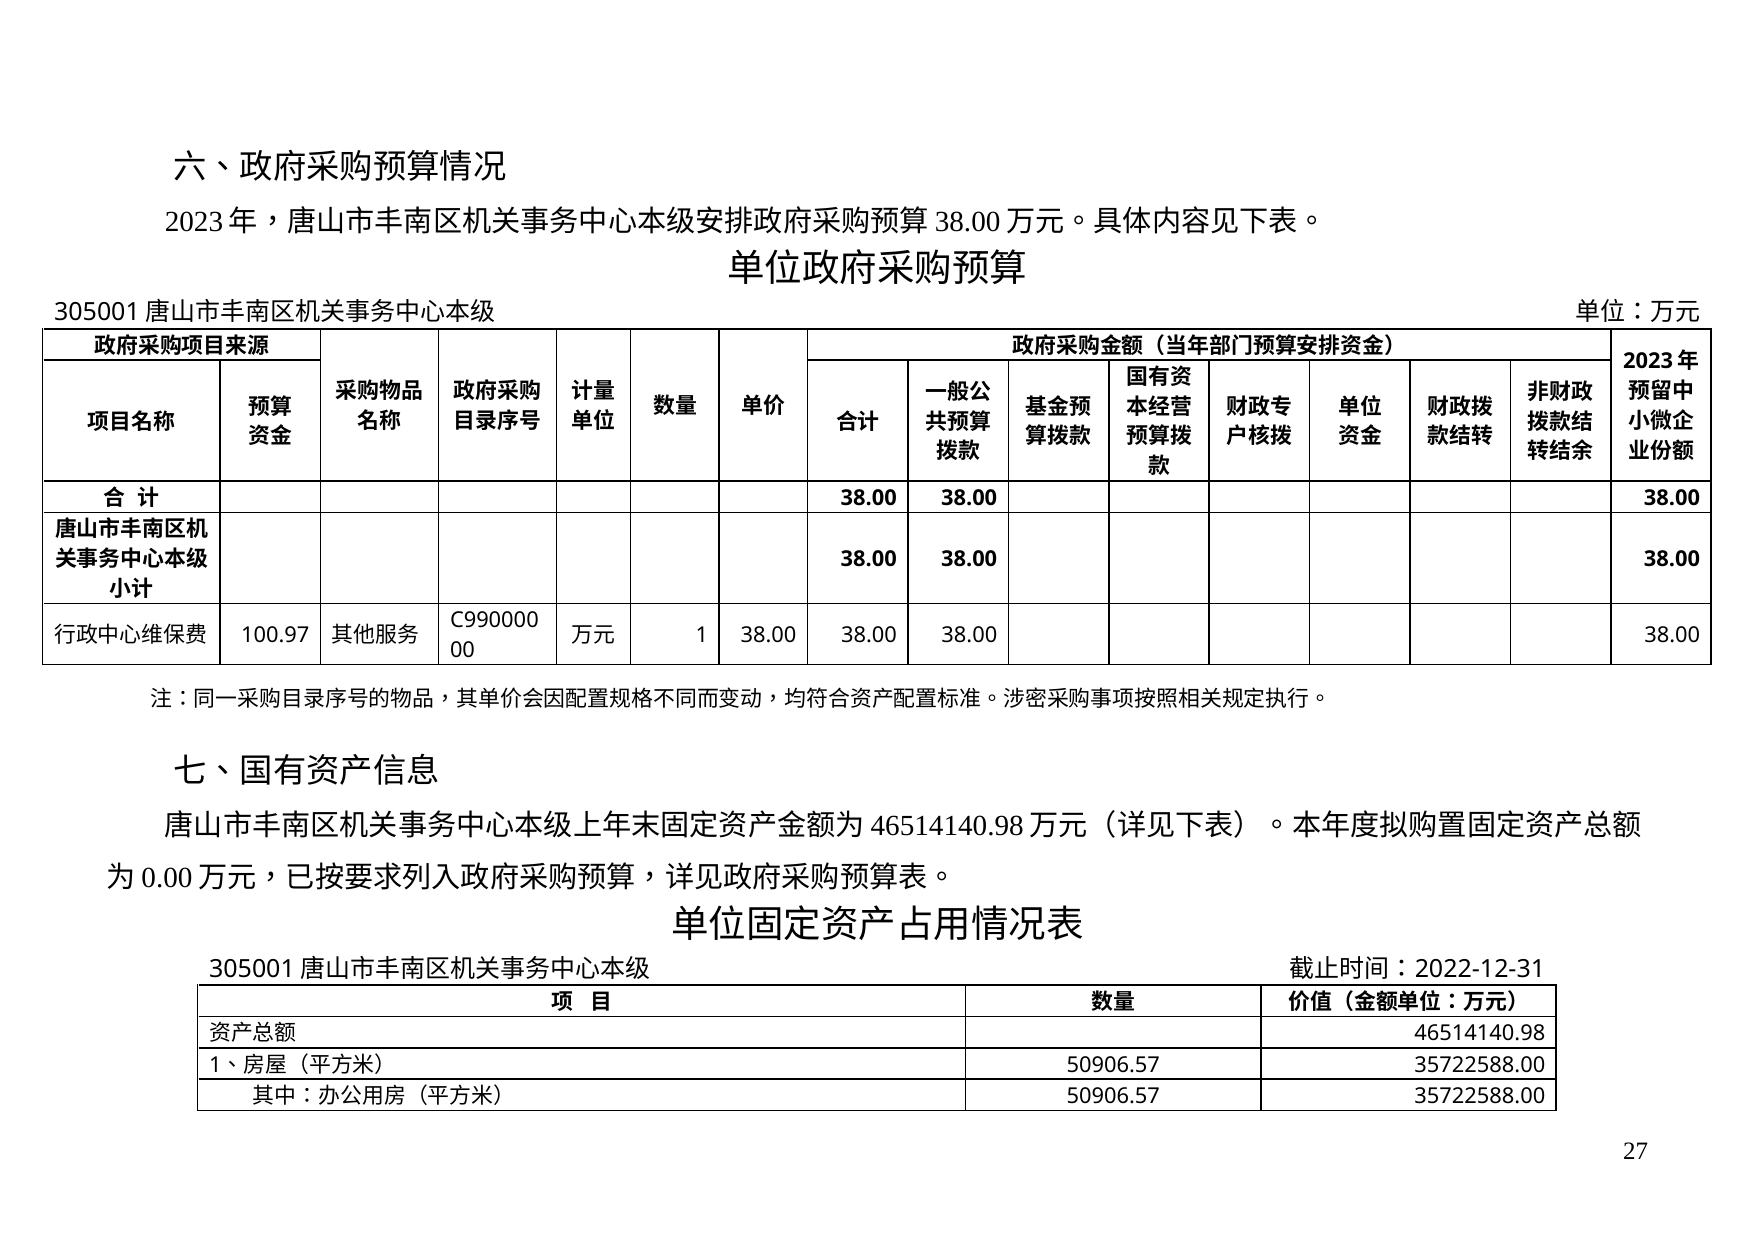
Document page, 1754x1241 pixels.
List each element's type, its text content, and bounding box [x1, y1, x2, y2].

table_cell 38.00 [909, 604, 1008, 663]
text 单位固定资产占用情况表 [106, 898, 1648, 949]
table_cell 35722588.00 [1262, 1080, 1555, 1110]
table_cell [720, 482, 807, 511]
table_cell 政府采购目录序号 [439, 330, 556, 480]
table_cell [631, 482, 718, 511]
table_header 305001唐山市丰南区机关事务中心本级 [43, 294, 807, 328]
table_cell 1、房屋（平方米） [198, 1048, 965, 1078]
table_cell [1411, 604, 1510, 663]
table_cell [1511, 604, 1610, 663]
table_cell 唐山市丰南区机关事务中心本级小计 [43, 513, 219, 602]
text 七、国有资产信息 [106, 747, 1648, 792]
table_cell [1310, 604, 1409, 663]
table_cell [720, 513, 807, 602]
table_cell 38.00 [909, 513, 1008, 602]
text 注：同一采购目录序号的物品，其单价会因配置规格不同而变动，均符合资产配置标准。涉密采购事项按照相关规定执行。 [106, 665, 1648, 717]
table_cell 38.00 [808, 604, 907, 663]
table_cell 其他服务 [321, 604, 438, 663]
table_cell 万元 [557, 604, 630, 663]
table_cell 数量 [631, 330, 718, 480]
table_cell 财政拨 款结转 [1411, 361, 1510, 480]
table_cell [557, 482, 630, 511]
table_cell 46514140.98 [1262, 1017, 1555, 1047]
text 单位政府采购预算 [106, 241, 1648, 292]
table_header 单位：万元 [808, 294, 1710, 328]
table_cell 1 [631, 604, 718, 663]
table_cell [1009, 513, 1108, 602]
table_cell [1009, 604, 1108, 663]
table_cell 100.97 [221, 604, 320, 663]
table_cell 国有资本经营预算拨款 [1110, 361, 1208, 480]
table_cell 单位 资金 [1310, 361, 1409, 480]
table_cell [1411, 513, 1510, 602]
table_cell [439, 482, 556, 511]
table_cell 38.00 [1612, 482, 1710, 511]
table_cell [1210, 604, 1309, 663]
table_cell [321, 482, 438, 511]
table_cell 其中：办公用房（平方米） [198, 1079, 965, 1110]
table_cell C99000000 [439, 604, 556, 663]
table_cell 项 目 [198, 985, 965, 1016]
text 六、政府采购预算情况 [106, 143, 1648, 188]
table_cell 数量 [966, 986, 1260, 1016]
table_cell [1110, 513, 1208, 602]
text 唐山市丰南区机关事务中心本级上年末固定资产金额为46514140.98万元（详见下表）。本年度拟购置固定资产总额为0.00万元，已按要求列入政府采购预算，详见政府采购预算表。 [106, 793, 1648, 898]
table_cell 行政中心维保费 [43, 604, 219, 663]
table_cell 一般公共预算拨款 [909, 361, 1008, 480]
table_cell [1310, 482, 1409, 511]
table_cell 计量 单位 [557, 330, 630, 480]
table_cell 38.00 [720, 604, 807, 663]
table_cell 38.00 [808, 482, 907, 511]
table_cell 政府采购项目来源 [43, 329, 320, 359]
table_cell [1411, 482, 1510, 511]
table_cell [966, 1017, 1260, 1047]
table_cell 50906.57 [966, 1049, 1260, 1078]
table_cell [1110, 604, 1208, 663]
table_cell 38.00 [1612, 604, 1710, 663]
table_cell [221, 513, 320, 602]
table_cell 合 计 [43, 481, 219, 511]
table_cell 采购物品名称 [321, 330, 438, 480]
table_cell [1210, 513, 1309, 602]
table_header 截止时间：2022-12-31 [966, 950, 1555, 984]
table_cell 2023年 预留中 小微企 业份额 [1612, 330, 1710, 480]
table_cell 38.00 [808, 513, 907, 602]
table_cell [1310, 513, 1409, 602]
table_cell 价值（金额单位：万元） [1262, 986, 1555, 1016]
table_cell 38.00 [909, 482, 1008, 511]
text 2023年，唐山市丰南区机关事务中心本级安排政府采购预算38.00万元。具体内容见下表。 [106, 189, 1648, 241]
table_cell 38.00 [1612, 513, 1710, 602]
table_cell 非财政 拨款结 转结余 [1511, 361, 1610, 480]
table_cell [221, 482, 320, 511]
table_cell [1511, 513, 1610, 602]
table_cell [1210, 482, 1309, 511]
table_cell 项目名称 [43, 360, 219, 480]
table_cell 政府采购金额（当年部门预算安排资金） [808, 330, 1610, 359]
table_cell 35722588.00 [1262, 1049, 1555, 1078]
table_cell [439, 513, 556, 602]
table_cell [631, 513, 718, 602]
table_cell 50906.57 [966, 1080, 1260, 1110]
table_header 305001唐山市丰南区机关事务中心本级 [198, 950, 965, 984]
table_cell [321, 513, 438, 602]
table_cell 单价 [720, 330, 807, 480]
table_cell 基金预算拨款 [1009, 361, 1108, 480]
table_cell [1110, 482, 1208, 511]
table_cell [1511, 482, 1610, 511]
table_cell 财政专户核拨 [1210, 361, 1309, 480]
table_cell 合计 [808, 361, 907, 480]
table_cell 资产总额 [198, 1017, 965, 1047]
table_cell 预算 资金 [221, 361, 320, 480]
table_cell [1009, 482, 1108, 511]
table_cell [557, 513, 630, 602]
